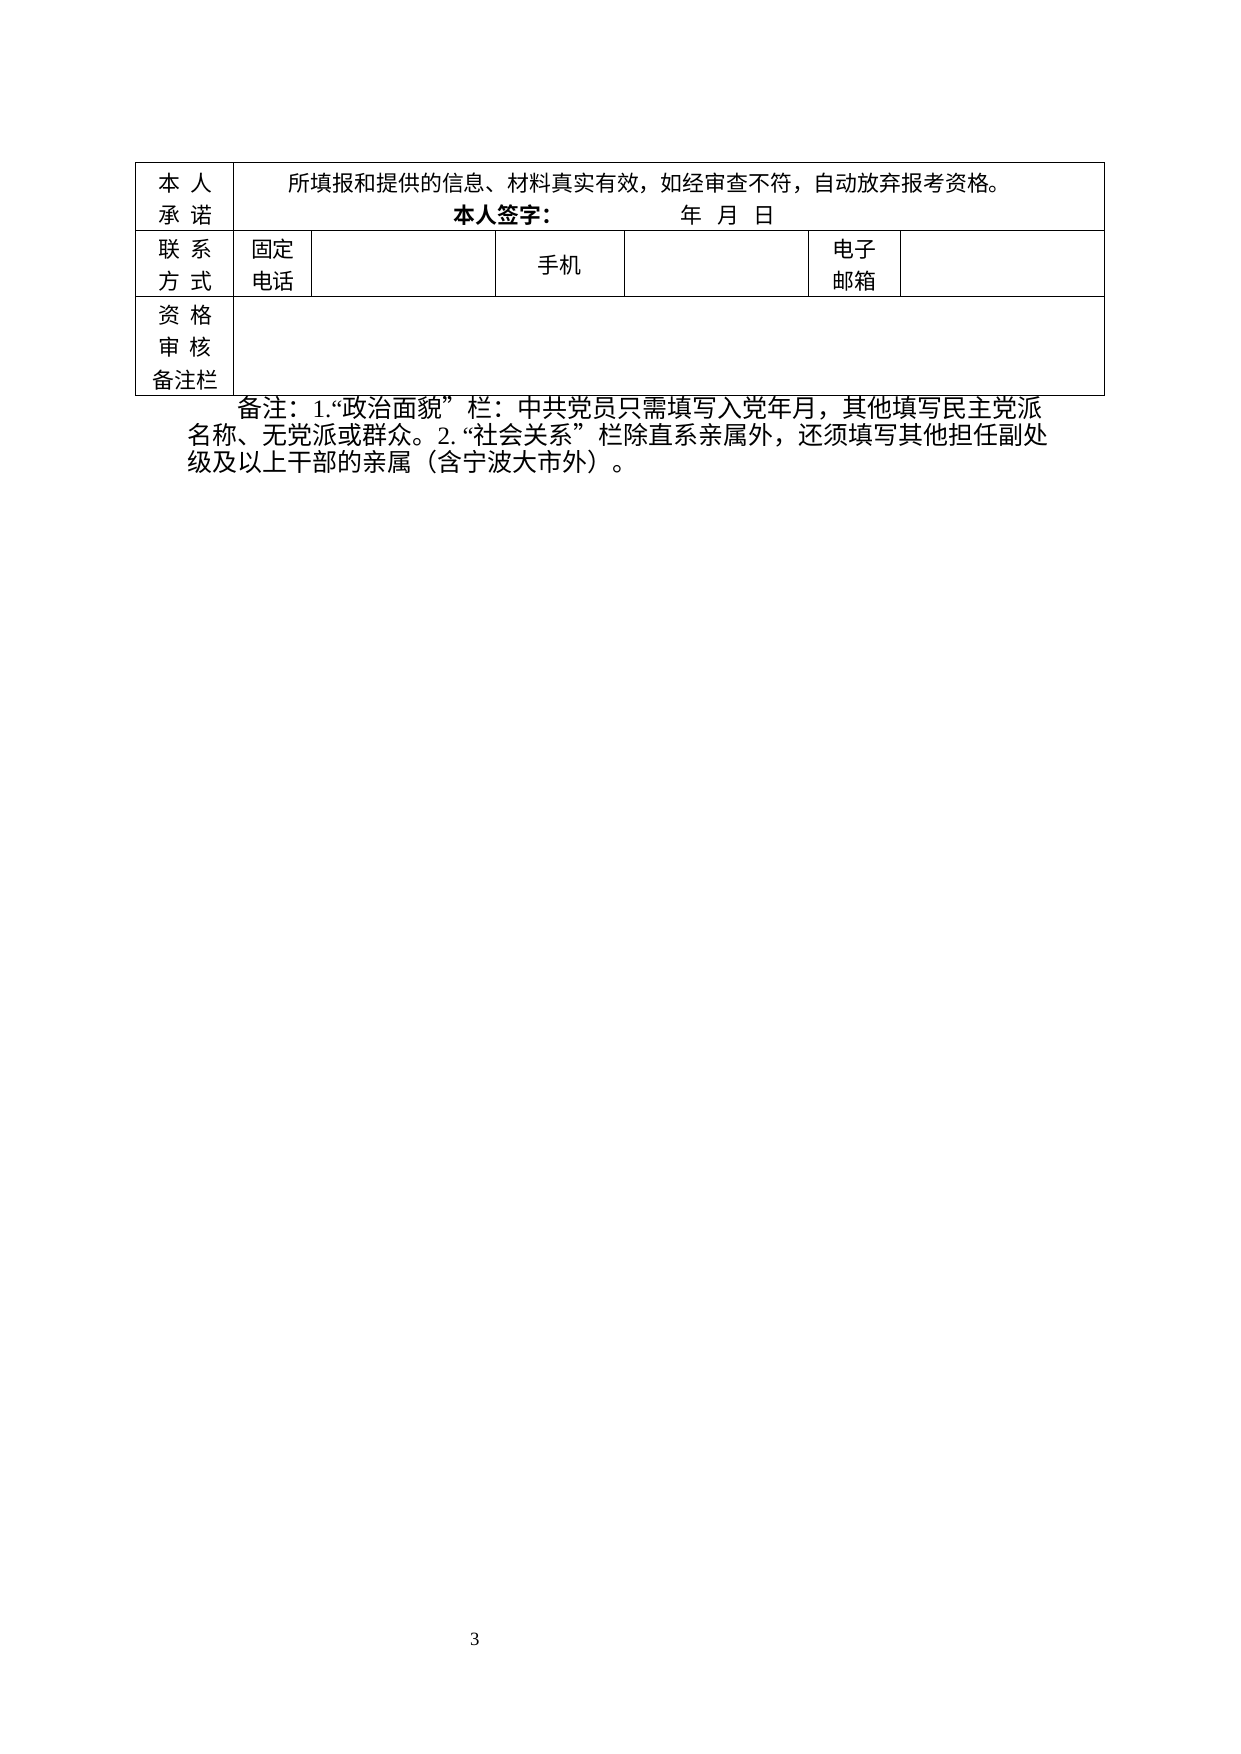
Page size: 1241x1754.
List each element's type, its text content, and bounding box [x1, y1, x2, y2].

table_cell 电子 邮箱 [809, 231, 900, 296]
table_cell 固定电话 [234, 231, 311, 296]
table_cell [312, 231, 495, 296]
table_cell [901, 231, 1104, 296]
table_cell 联 系 方 式 [136, 231, 233, 296]
table_cell [625, 231, 808, 296]
table_cell 资 格 审 核 备注栏 [136, 297, 233, 395]
table_cell 所填报和提供的信息、材料真实有效，如经审查不符，自动放弃报考资格。 本人签字： 年 月 日 [234, 163, 1104, 230]
table_cell 本 人 承 诺 [136, 163, 233, 230]
text 备注：1.“政治面貌”栏：中共党员只需填写入党年月，其他填写民主党派名称、无党派或群众。2. “社会关系”栏除直系亲属外，还须填写其他担任副处级及以上干部的亲属（含宁波大市外）。 [187, 396, 1053, 477]
table_cell 手机 [496, 231, 624, 296]
table_cell [234, 297, 1104, 395]
